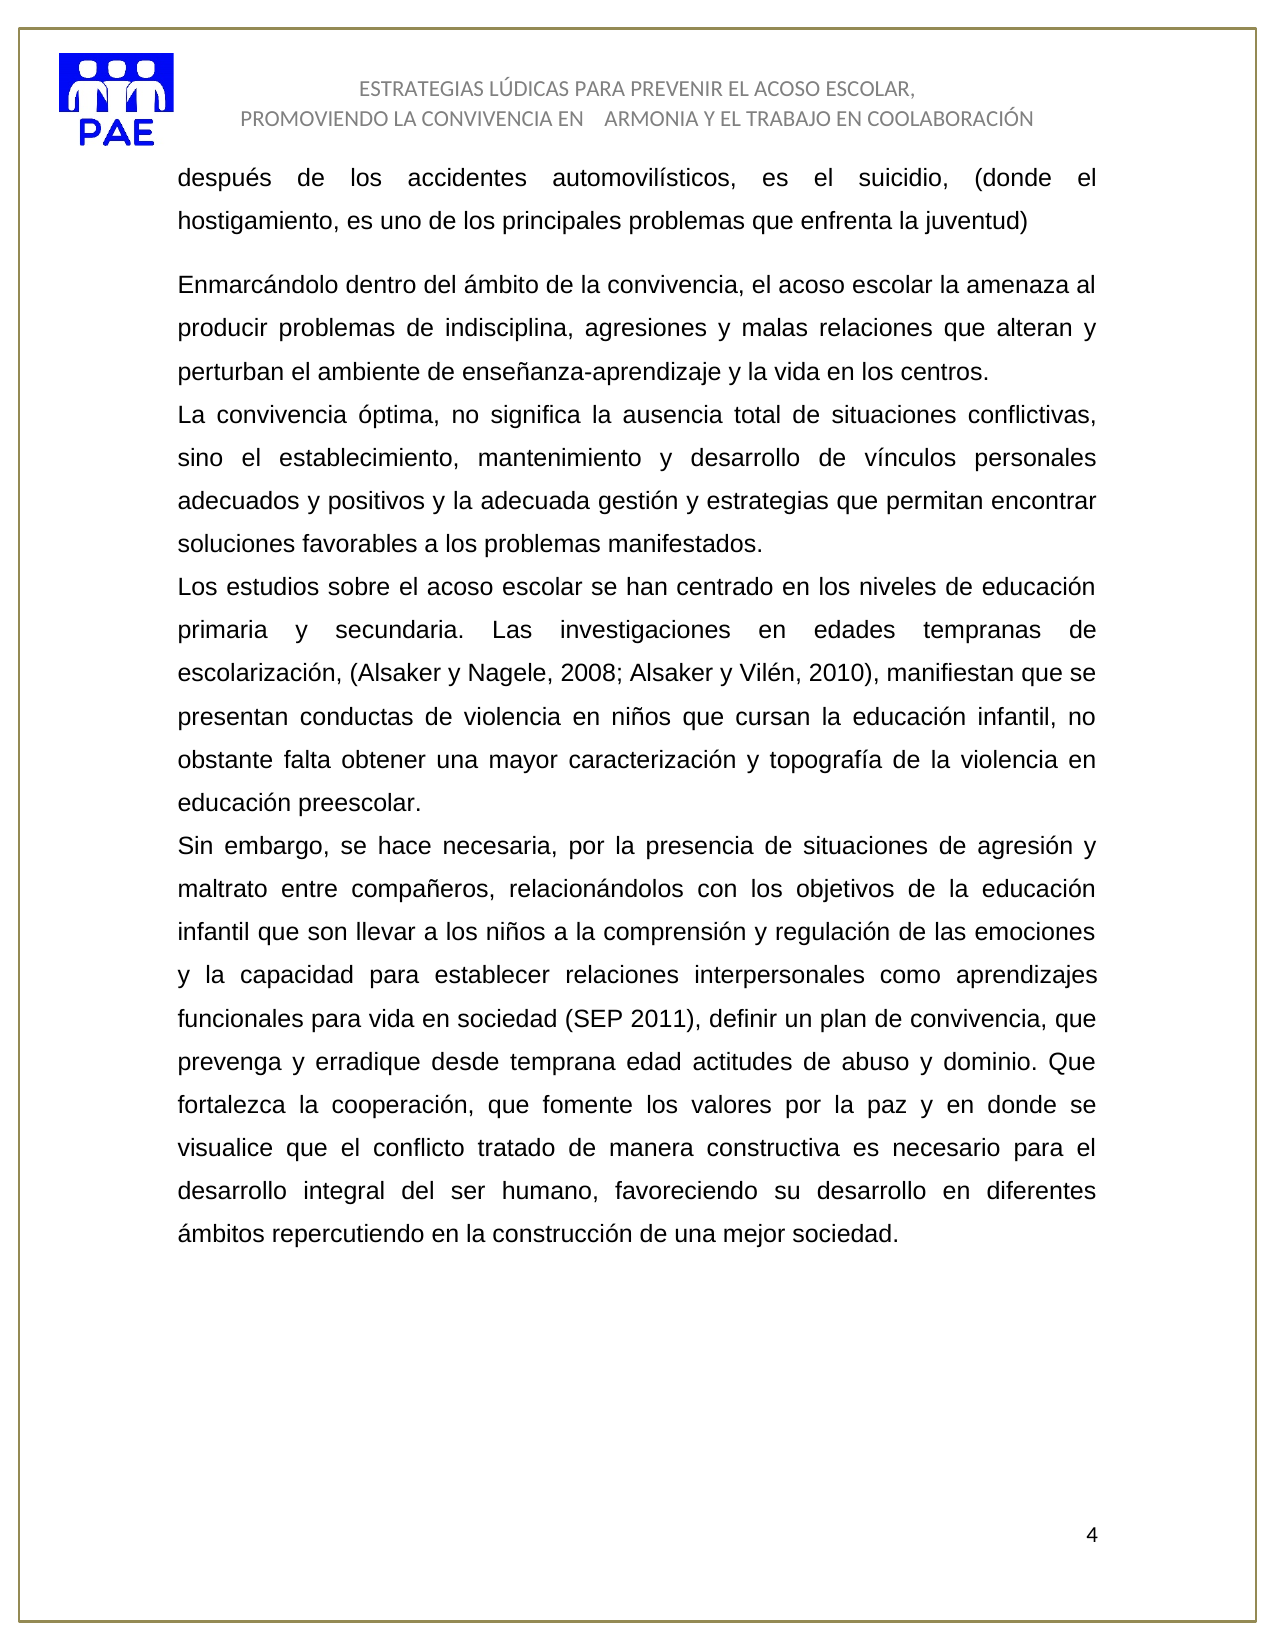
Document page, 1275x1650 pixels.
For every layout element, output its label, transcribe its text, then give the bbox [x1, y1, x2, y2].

text Los estudios sobre el acoso escolar se han centrado en los niveles de educación primaria y secundaria. Las investigaciones en edades tempranas de escolarización, (Alsaker y Nagele, 2008; Alsaker y Vilén, 2010), manifiestan que se presentan conductas de violencia en niños que cursan la educación infantil, no obstante falta obtener una mayor caracterización y topografía de la violencia en educación preescolar. [177, 572, 1098, 817]
picture [57, 53, 174, 144]
text Enmarcándolo dentro del ámbito de la convivencia, el acoso escolar la amenaza al producir problemas de indisciplina, agresiones y malas relaciones que alteran y perturban el ambiente de enseñanza-aprendizaje y la vida en los centros. [177, 270, 1098, 385]
text La convivencia óptima, no significa la ausencia total de situaciones conflictivas, sino el establecimiento, mantenimiento y desarrollo de vínculos personales adecuados y positivos y la adecuada gestión y estrategias que permitan encontrar soluciones favorables a los problemas manifestados. [177, 400, 1098, 558]
text Sin embargo, se hace necesaria, por la presencia de situaciones de agresión y maltrato entre compañeros, relacionándolos con los objetivos de la educación infantil que son llevar a los niños a la comprensión y regulación de las emociones y la capacidad para establecer relaciones interpersonales como aprendizajes funcionales para vida en sociedad (SEP 2011), definir un plan de convivencia, que prevenga y erradique desde temprana edad actitudes de abuso y dominio. Que fortalezca la cooperación, que fomente los valores por la paz y en donde se visualice que el conflicto tratado de manera constructiva es necesario para el desarrollo integral del ser humano, favoreciendo su desarrollo en diferentes ámbitos repercutiendo en la construcción de una mejor sociedad. [177, 831, 1098, 1248]
